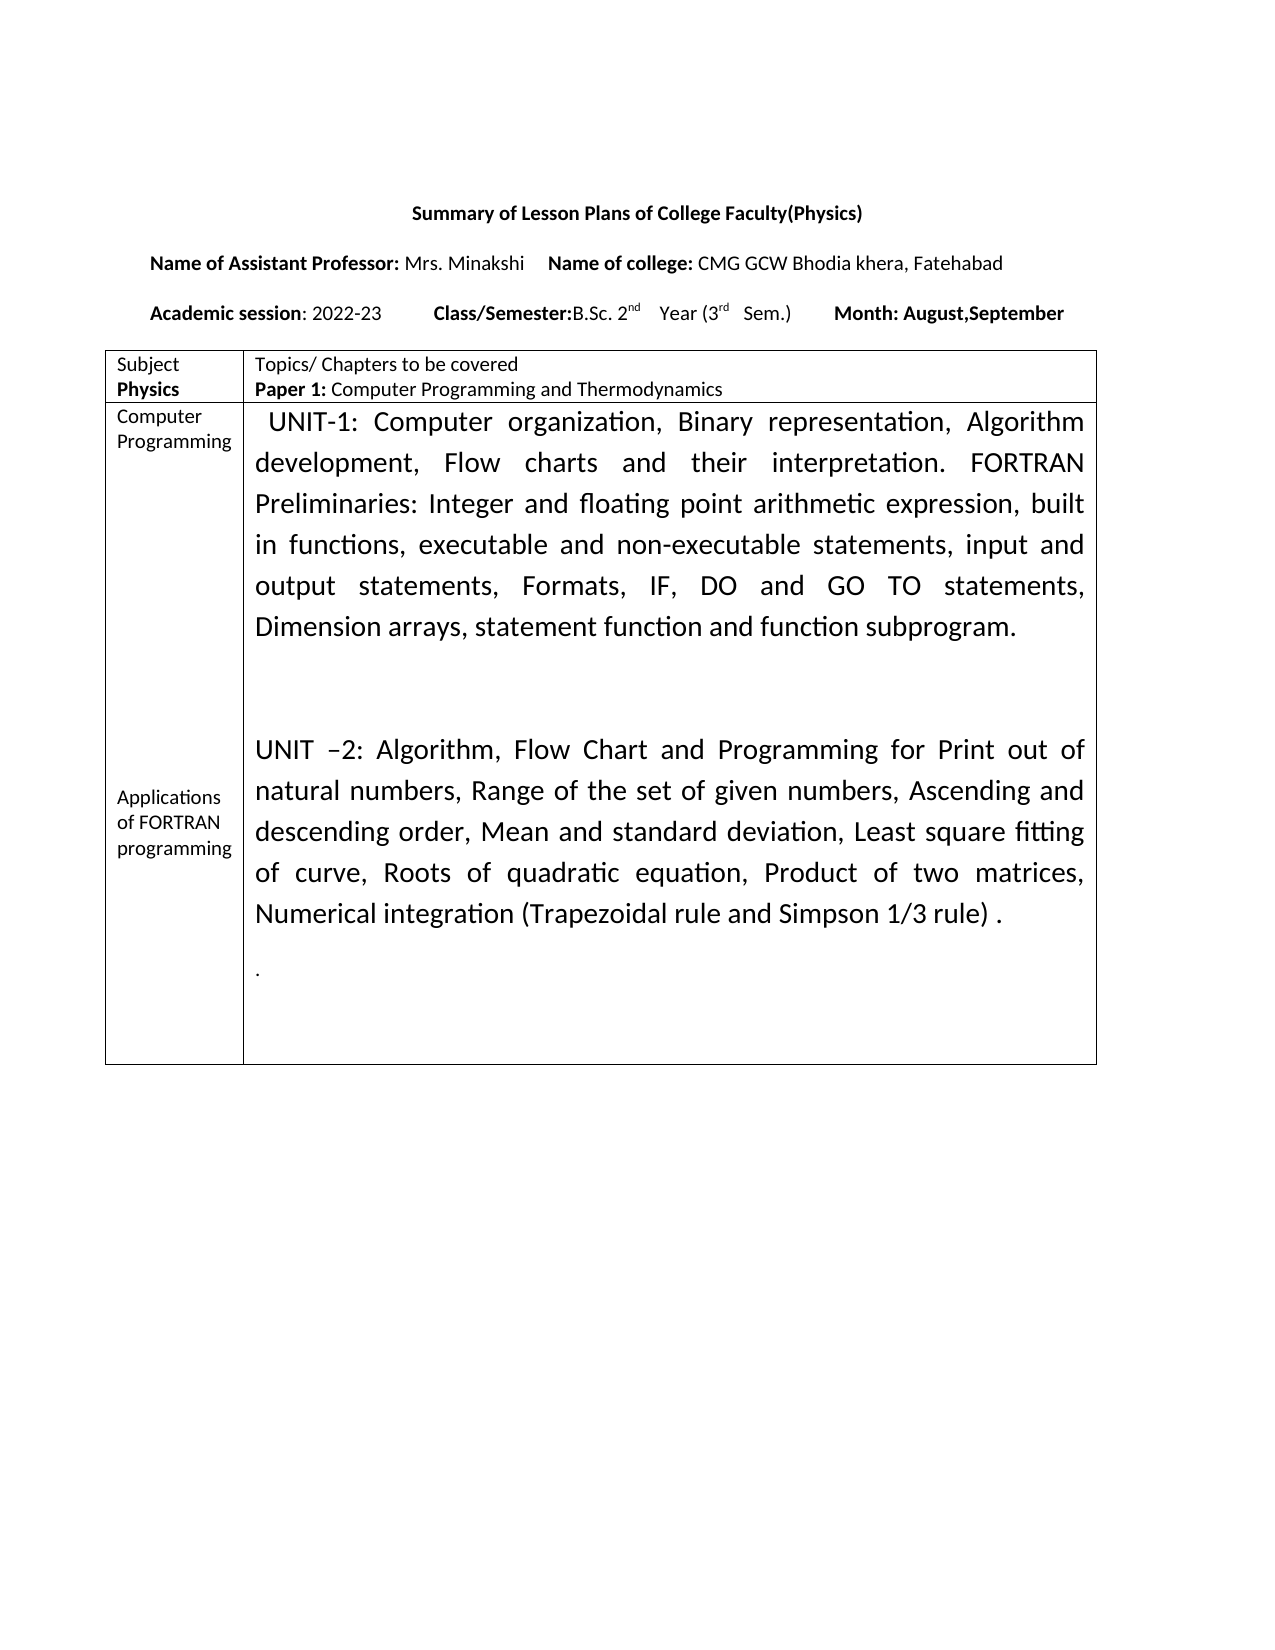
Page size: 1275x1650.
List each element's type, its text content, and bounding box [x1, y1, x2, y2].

text Name of Assistant Professor: Mrs. Minakshi Name of college: CMG GCW Bhodia khera, Fatehabad [150, 250, 1125, 275]
table_cell UNIT-1: Computer organization, Binary representation, Algorithm development, Flow charts and their interpretation. FORTRAN Preliminaries: Integer and floating point arithmetic expression, built in functions, executable and non-executable statements, input and output statements, Formats, IF, DO and GO TO statements, Dimension arrays, statement function and function subprogram. UNIT –2: Algorithm, Flow Chart and Programming for Print out of natural numbers, Range of the set of given numbers, Ascending and descending order, Mean and standard deviation, Least square fitting of curve, Roots of quadratic equation, Product of two matrices, Numerical integration (Trapezoidal rule and Simpson 1/3 rule) . . [244, 403, 1096, 1064]
text Academic session: 2022-23 Class/Semester:B.Sc. 2nd Year (3rd Sem.) Month: August,September [150, 300, 1125, 325]
table_header Subject Physics [106, 351, 243, 402]
table_cell Computer Programming Applications of FORTRAN programming [106, 403, 243, 1064]
table_header Topics/ Chapters to be covered Paper 1: Computer Programming and Thermodynamics [244, 351, 1096, 402]
text Summary of Lesson Plans of College Faculty(Physics) [150, 200, 1125, 225]
